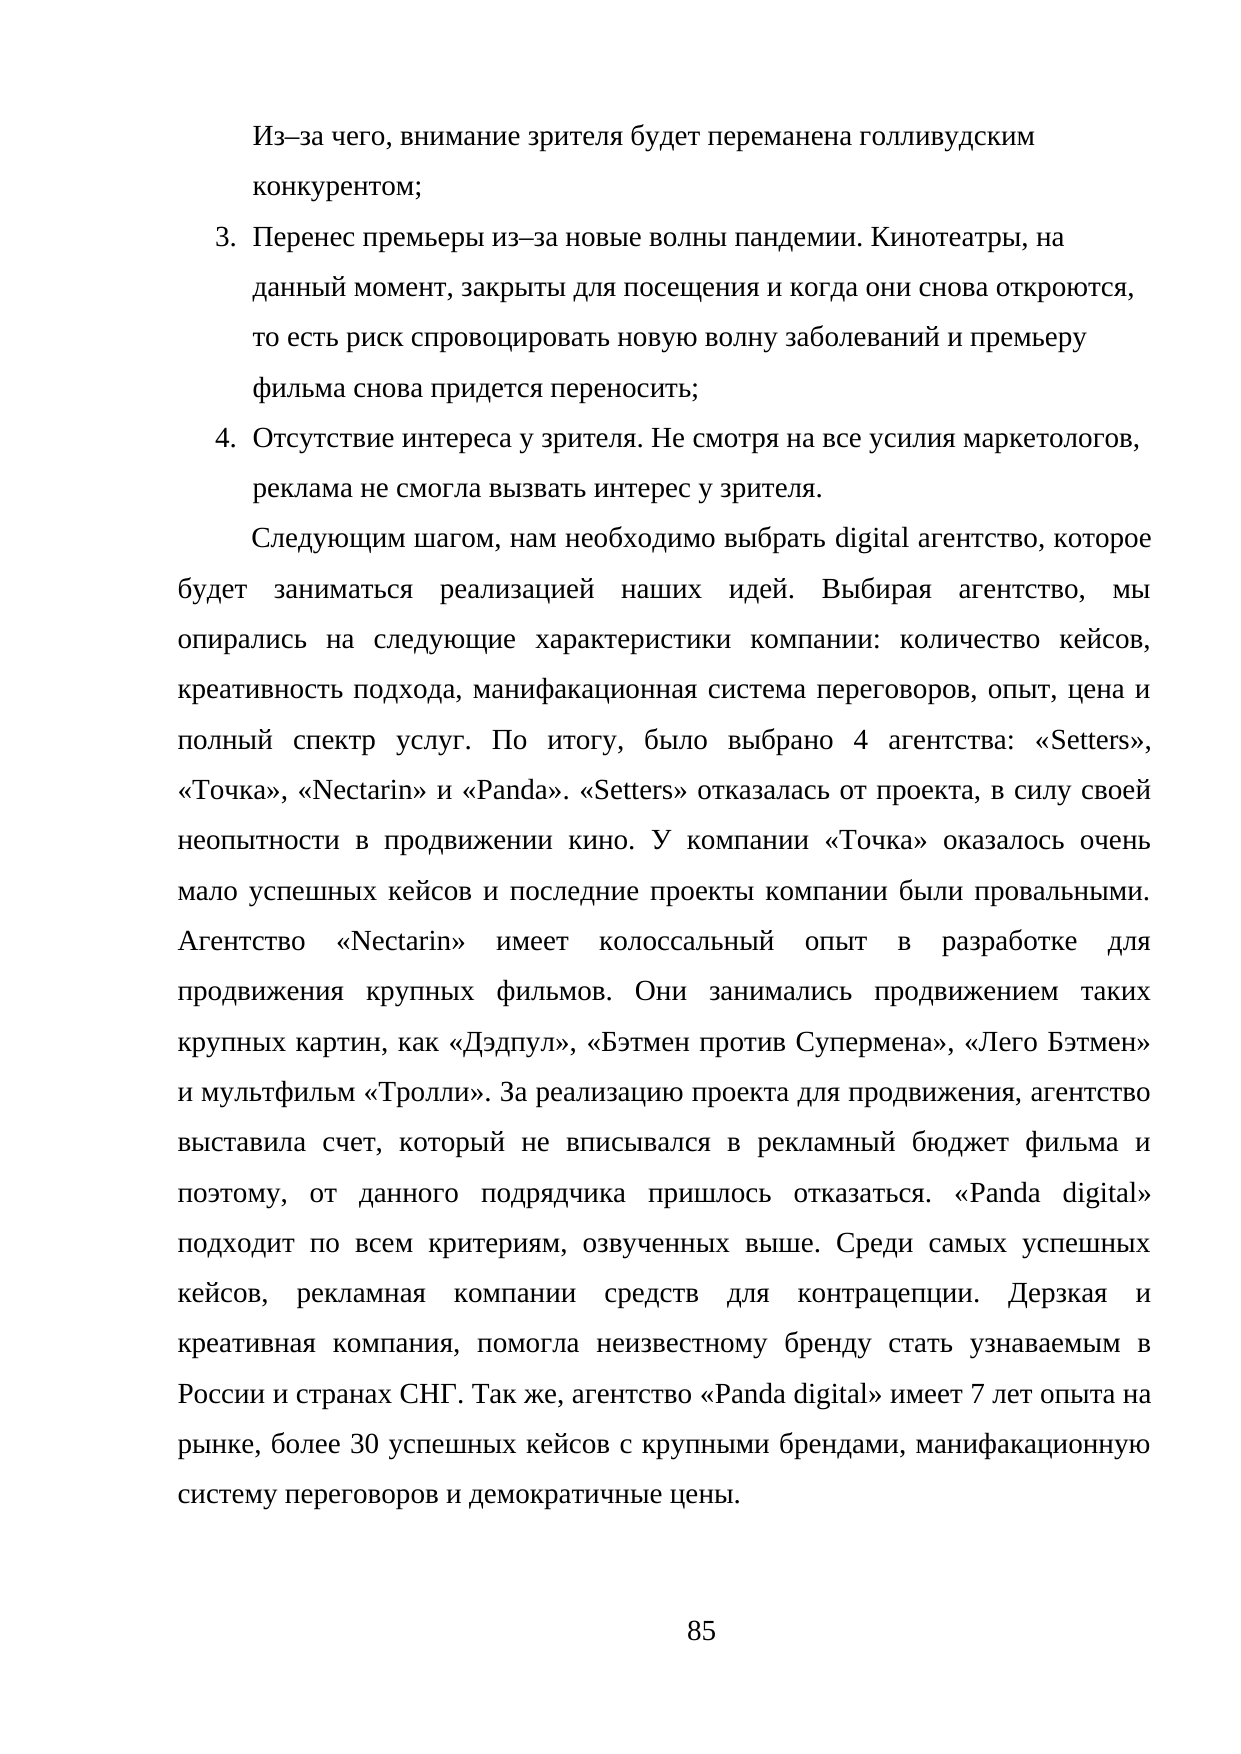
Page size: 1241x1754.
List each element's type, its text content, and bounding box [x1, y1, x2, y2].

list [215, 118, 1152, 202]
list Отсутствие интереса у зрителя. Не смотря на все усилия маркетологов, реклама не смогла вызвать интерес у зрителя. [215, 420, 1152, 504]
list Перенес премьеры из–за новые волны пандемии. Кинотеатры, на данный момент, закрыты для посещения и когда они снова откроются, то есть риск спровоцировать новую волну заболеваний и премьеру фильма снова придется переносить; [215, 219, 1152, 403]
text Следующим шагом, нам необходимо выбрать digital агентство, которое будет заниматься реализацией наших идей. Выбирая агентство, мы опирались на следующие характеристики компании: количество кейсов, креативность подхода, манифакационная система переговоров, опыт, цена и полный спектр услуг. По итогу, было выбрано 4 агентства: «Setters», «Точка», «Nectarin» и «Panda». «Setters» отказалась от проекта, в силу своей неопытности в продвижении кино. У компании «Точка» оказалось очень мало успешных кейсов и последние проекты компании были провальными. Агентство «Nectarin» имеет колоссальный опыт в разработке для продвижения крупных фильмов. Они занимались продвижением таких крупных картин, как «Дэдпул», «Бэтмен против Супермена», «Лего Бэтмен» и мультфильм «Тролли». За реализацию проекта для продвижения, агентство выставила счет, который не вписывался в рекламный бюджет фильма и поэтому, от данного подрядчика пришлось отказаться. «Panda digital» подходит по всем критериям, озвученных выше. Среди самых успешных кейсов, рекламная компании средств для контрацепции. Дерзкая и креативная компания, помогла неизвестному бренду стать узнаваемым в России и странах СНГ. Так же, агентство «Panda digital» имеет 7 лет опыта на рынке, более 30 успешных кейсов с крупными брендами, манифакационную систему переговоров и демократичные цены. [177, 521, 1152, 1510]
